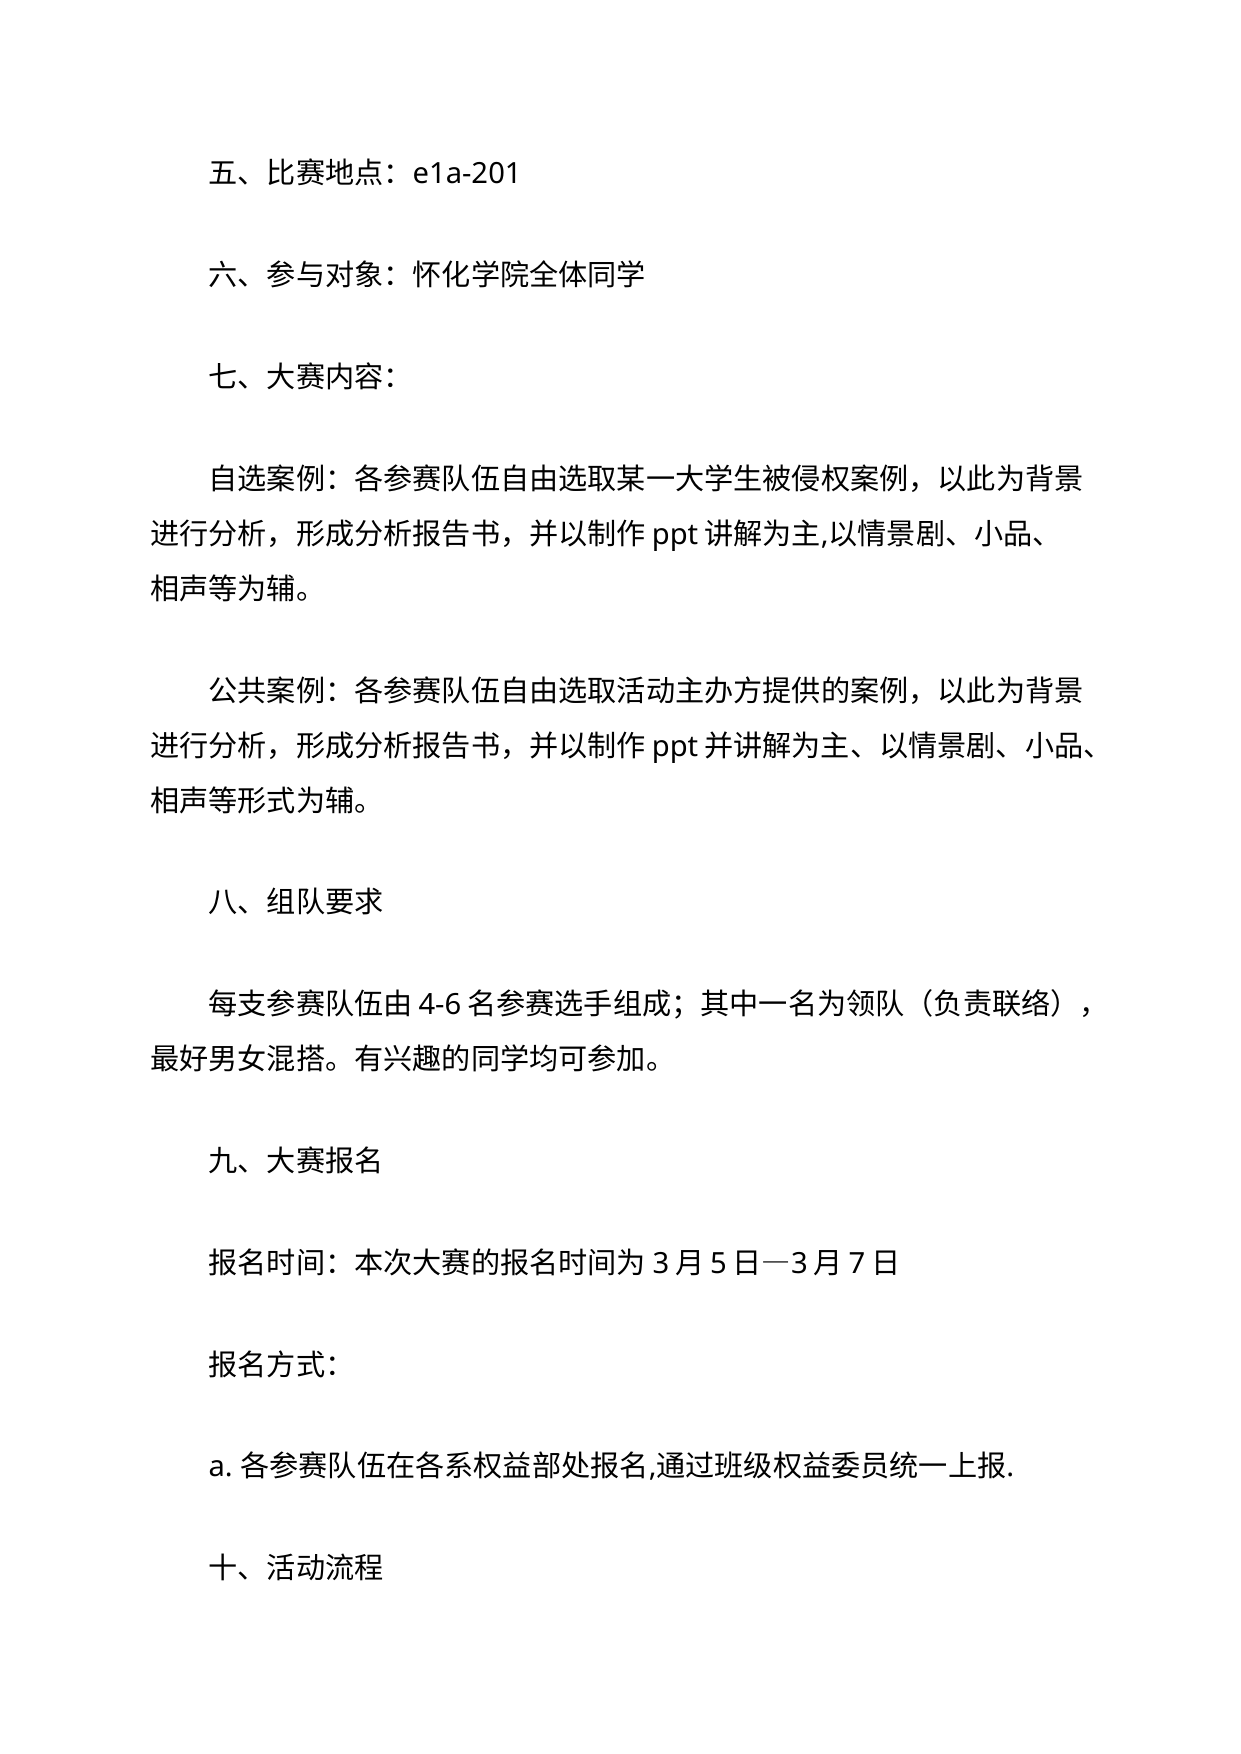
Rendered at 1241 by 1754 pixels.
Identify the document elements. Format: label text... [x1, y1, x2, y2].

text 六、参与对象：怀化学院全体同学 [150, 252, 1090, 294]
text 自选案例：各参赛队伍自由选取某一大学生被侵权案例，以此为背景进行分析，形成分析报告书，并以制作ppt讲解为主,以情景剧、小品、相声等为辅。 [150, 456, 1090, 608]
text 公共案例：各参赛队伍自由选取活动主办方提供的案例，以此为背景进行分析，形成分析报告书，并以制作ppt并讲解为主、以情景剧、小品、相声等形式为辅。 [150, 667, 1090, 819]
text 七、大赛内容： [150, 354, 1090, 396]
text 报名时间：本次大赛的报名时间为 3月5日—3月7日 [150, 1239, 1090, 1282]
text 报名方式： [150, 1341, 1090, 1383]
text 五、比赛地点：e1a-201 [150, 150, 1090, 192]
text 十、活动流程 [150, 1545, 1090, 1587]
text 每支参赛队伍由4-6名参赛选手组成；其中一名为领队（负责联络），最好男女混搭。有兴趣的同学均可参加。 [150, 981, 1090, 1078]
text a. 各参赛队伍在各系权益部处报名,通过班级权益委员统一上报. [150, 1443, 1090, 1485]
text 八、组队要求 [150, 879, 1090, 921]
text 九、大赛报名 [150, 1137, 1090, 1180]
